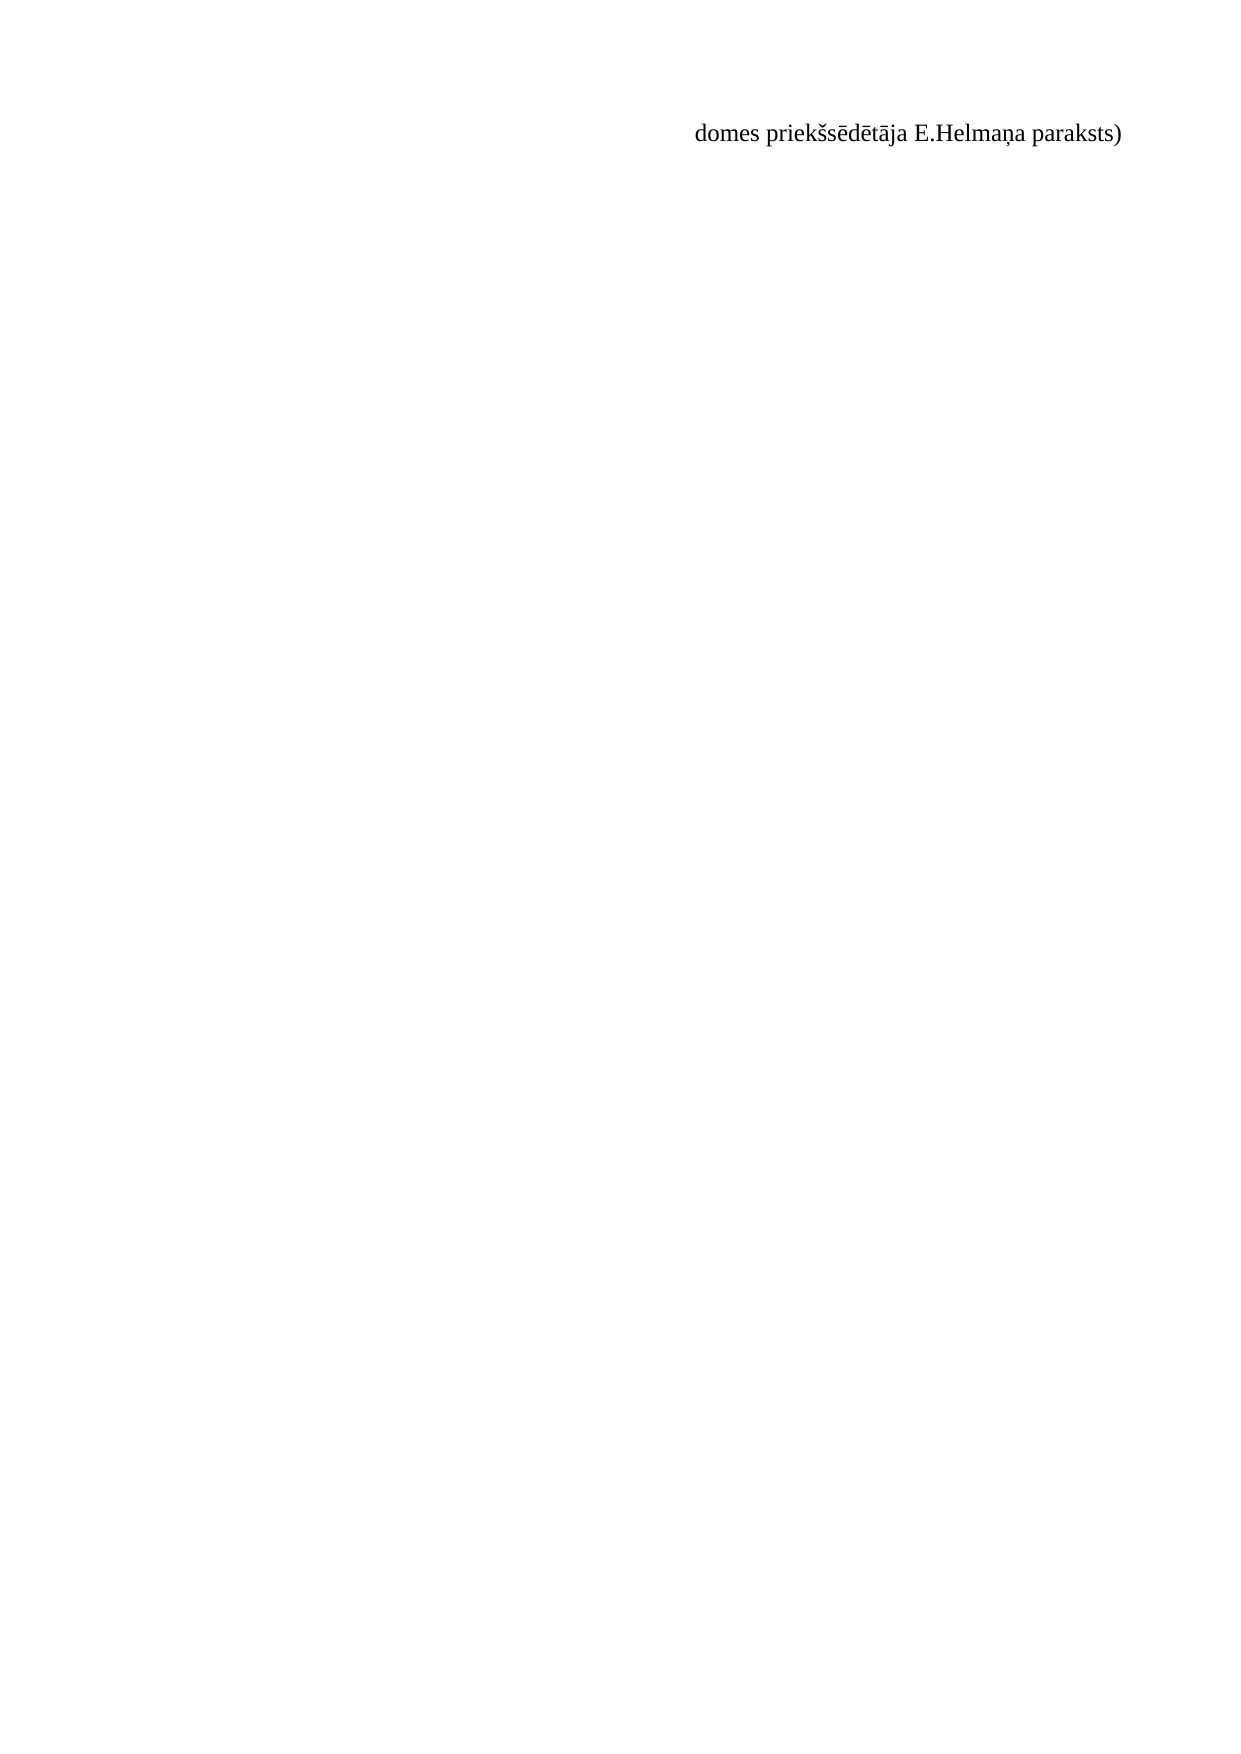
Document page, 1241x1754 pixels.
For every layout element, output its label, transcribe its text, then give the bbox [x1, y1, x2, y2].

text domes priekšsēdētāja E.Helmaņa paraksts) [200, 118, 1122, 147]
